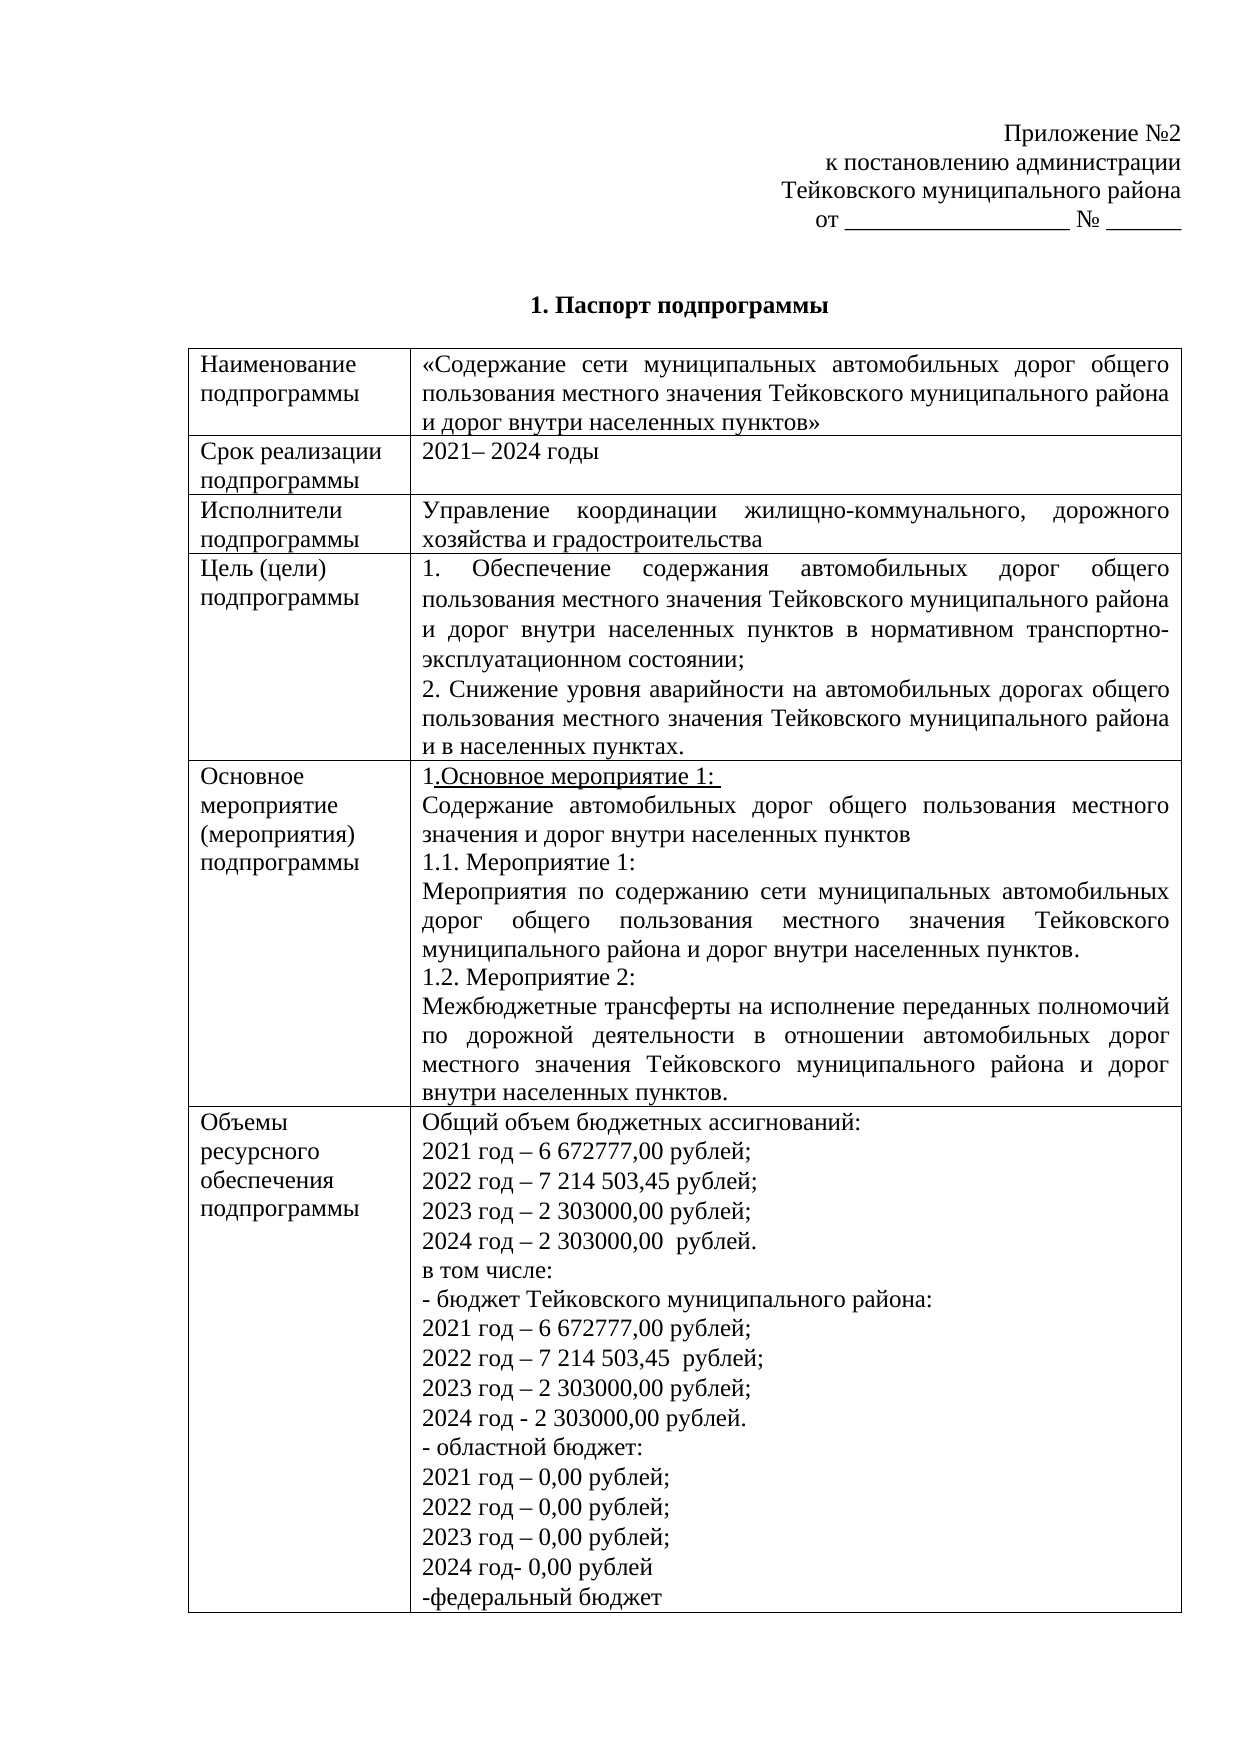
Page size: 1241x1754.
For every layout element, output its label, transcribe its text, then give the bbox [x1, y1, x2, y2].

text 1. Паспорт подпрограммы [177, 291, 1181, 319]
table_cell 1. Обеспечение содержания автомобильных дорог общего пользования местного значения Тейковского муниципального района и дорог внутри населенных пунктов в нормативном транспортно-эксплуатационном состоянии; 2. Снижение уровня аварийности на автомобильных дорогах общего пользования местного значения Тейковского муниципального района и в населенных пунктах. [411, 554, 1181, 760]
table_cell Исполнители подпрограммы [189, 495, 410, 552]
table_cell 2021– 2024 годы [411, 436, 1181, 494]
text к постановлению администрации [177, 147, 1181, 176]
text Приложение №2 [177, 118, 1181, 147]
table_cell Основное мероприятие (мероприятия) подпрограммы [189, 761, 410, 1106]
text от __________________ № ______ [177, 204, 1181, 233]
table_header «Содержание сети муниципальных автомобильных дорог общего пользования местного значения Тейковского муниципального района и дорог внутри населенных пунктов» [411, 349, 1181, 435]
table_cell Срок реализации подпрограммы [189, 436, 410, 494]
table_cell Управление координации жилищно-коммунального, дорожного хозяйства и градостроительства [411, 495, 1181, 552]
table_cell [411, 1107, 1181, 1612]
table_cell Цель (цели) подпрограммы [189, 554, 410, 760]
table_header Наименование подпрограммы [189, 349, 410, 435]
text Тейковского муниципального района [177, 176, 1181, 204]
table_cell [189, 1107, 410, 1612]
table_cell 1.Основное мероприятие 1: Содержание автомобильных дорог общего пользования местного значения и дорог внутри населенных пунктов 1.1. Мероприятие 1: Мероприятия по содержанию сети муниципальных автомобильных дорог общего пользования местного значения Тейковского муниципального района и дорог внутри населенных пунктов. 1.2. Мероприятие 2: Межбюджетные трансферты на исполнение переданных полномочий по дорожной деятельности в отношении автомобильных дорог местного значения Тейковского муниципального района и дорог внутри населенных пунктов. [411, 761, 1181, 1106]
